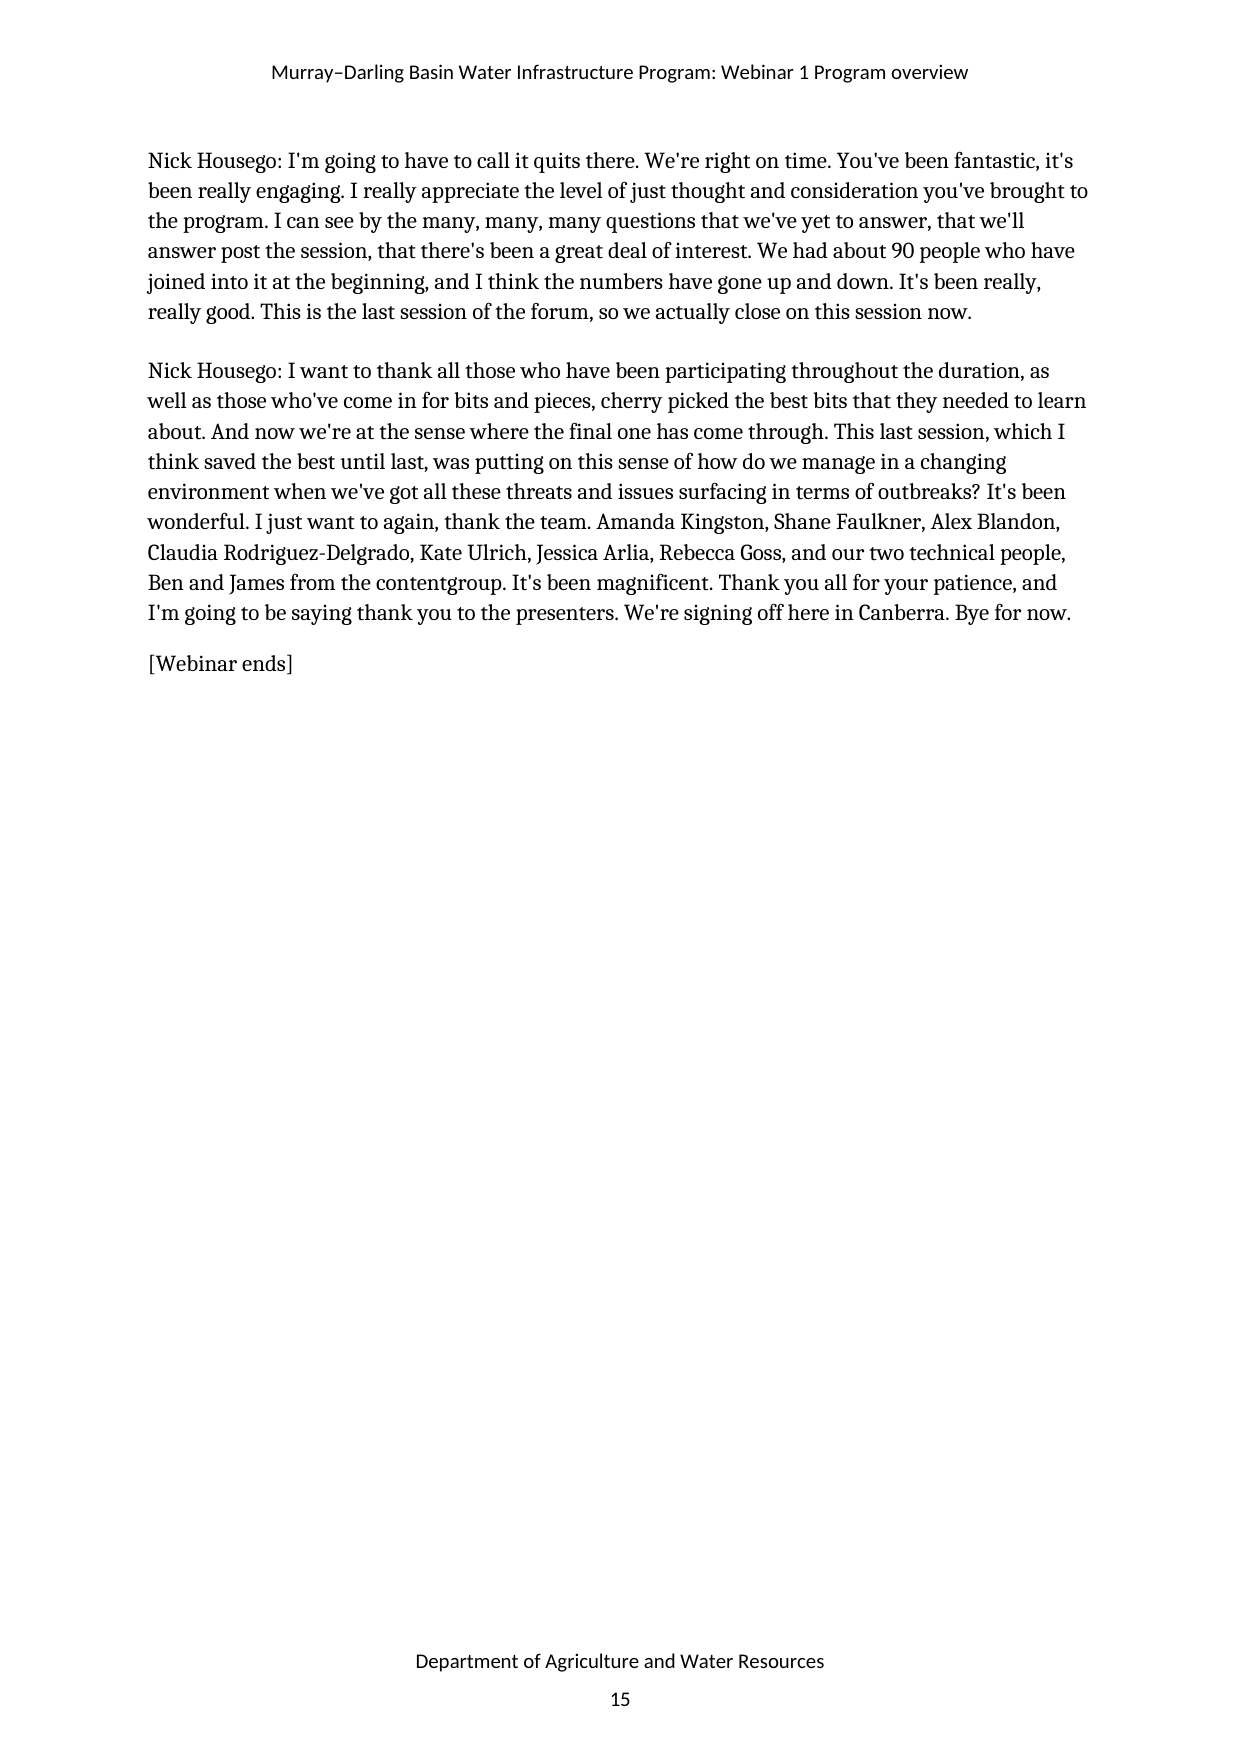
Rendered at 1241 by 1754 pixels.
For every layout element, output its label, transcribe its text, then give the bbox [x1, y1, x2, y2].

text Nick Housego: I'm going to have to call it quits there. We're right on time. You've been fantastic, it's been really engaging. I really appreciate the level of just thought and consideration you've brought to the program. I can see by the many, many, many questions that we've yet to answer, that we'll answer post the session, that there's been a great deal of interest. We had about 90 people who have joined into it at the beginning, and I think the numbers have gone up and down. It's been really, really good. This is the last session of the forum, so we actually close on this session now. [148, 148, 1092, 325]
text [Webinar ends] [148, 651, 1092, 677]
text Nick Housego: I want to thank all those who have been participating throughout the duration, as well as those who've come in for bits and pieces, cherry picked the best bits that they needed to learn about. And now we're at the sense where the final one has come through. This last session, which I think saved the best until last, was putting on this sense of how do we manage in a changing environment when we've got all these threats and issues surfacing in terms of outbreaks? It's been wonderful. I just want to again, thank the team. Amanda Kingston, Shane Faulkner, Alex Blandon, Claudia Rodriguez-Delgrado, Kate Ulrich, Jessica Arlia, Rebecca Goss, and our two technical people, Ben and James from the contentgroup. It's been magnificent. Thank you all for your patience, and I'm going to be saying thank you to the presenters. We're signing off here in Canberra. Bye for now. [148, 358, 1092, 626]
